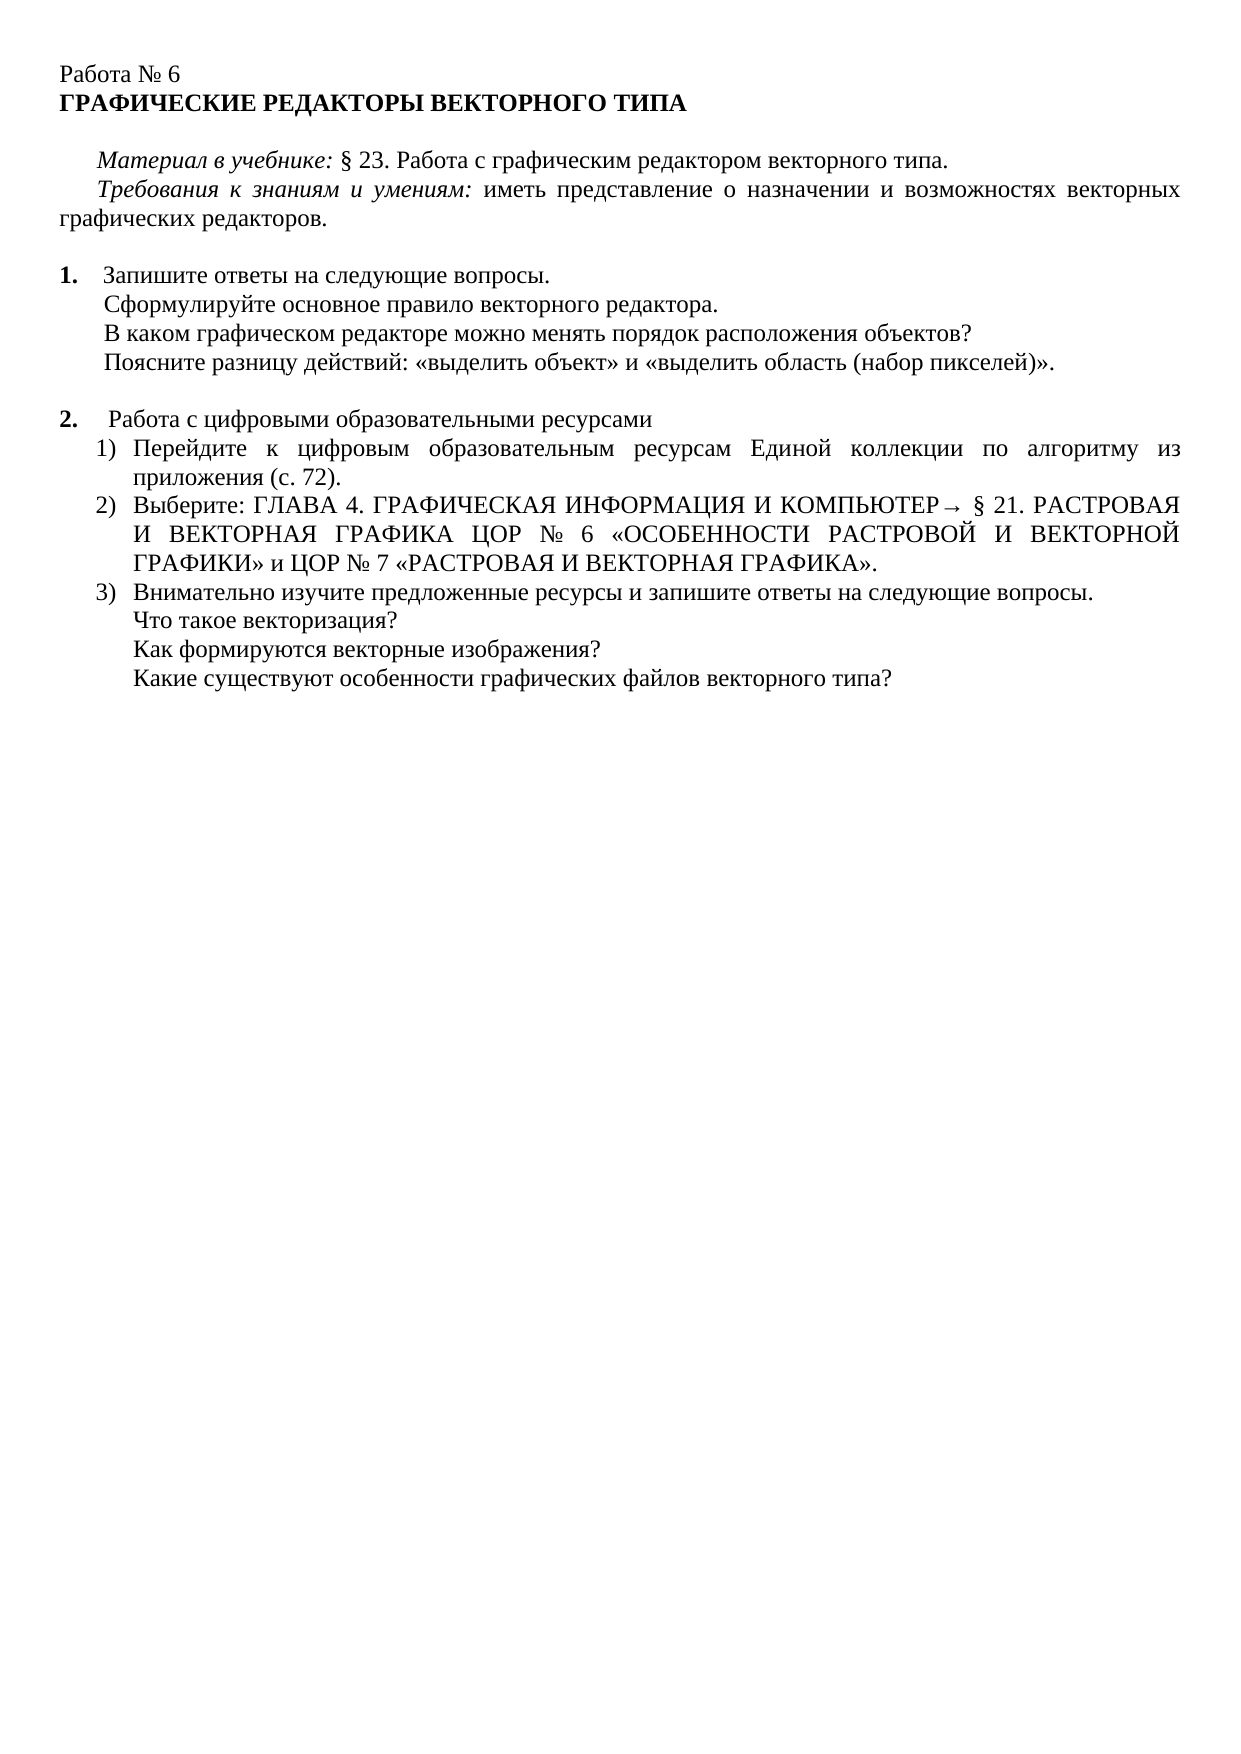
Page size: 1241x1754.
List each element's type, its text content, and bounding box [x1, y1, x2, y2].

text 1) Перейдите к цифровым образовательным ресурсам Единой коллекции по алгоритму из приложения (с. 72). [95, 433, 1181, 490]
text 1. Запишите ответы на следующие вопросы. [59, 260, 1181, 289]
text Как формируются векторные изображения? [133, 634, 1181, 663]
text Материал в учебнике: § 23. Работа с графическим редактором векторного типа. [59, 145, 1181, 174]
text В каком графическом редакторе можно менять порядок расположения объектов? [103, 318, 1181, 347]
text Работа № 6 [59, 59, 1181, 88]
text Какие существуют особенности графических файлов векторного типа? [133, 663, 1181, 692]
text Требования к знаниям и умениям: иметь представление о назначении и возможностях векторных графических редакторов. [59, 174, 1181, 232]
text 2) Выберите: ГЛАВА 4. ГРАФИЧЕСКАЯ ИНФОРМАЦИЯ И КОМПЬЮТЕР→ § 21. РАСТРОВАЯ И ВЕКТОРНАЯ ГРАФИКА ЦОР № 6 «ОСОБЕННОСТИ РАСТРОВОЙ И ВЕКТОРНОЙ ГРАФИКИ» и ЦОР № 7 «РАСТРОВАЯ И ВЕКТОРНАЯ ГРАФИКА». [95, 490, 1181, 577]
text 2. Работа с цифровыми образовательными ресурсами [59, 404, 1181, 433]
text Сформулируйте основное правило векторного редактора. [103, 289, 1181, 318]
text Поясните разницу действий: «выделить объект» и «выделить область (набор пикселей)». [103, 347, 1181, 375]
text 3) Внимательно изучите предложенные ресурсы и запишите ответы на следующие вопросы. [95, 577, 1181, 605]
text ГРАФИЧЕСКИЕ РЕДАКТОРЫ ВЕКТОРНОГО ТИПА [59, 88, 1181, 117]
text Что такое векторизация? [133, 605, 1181, 634]
